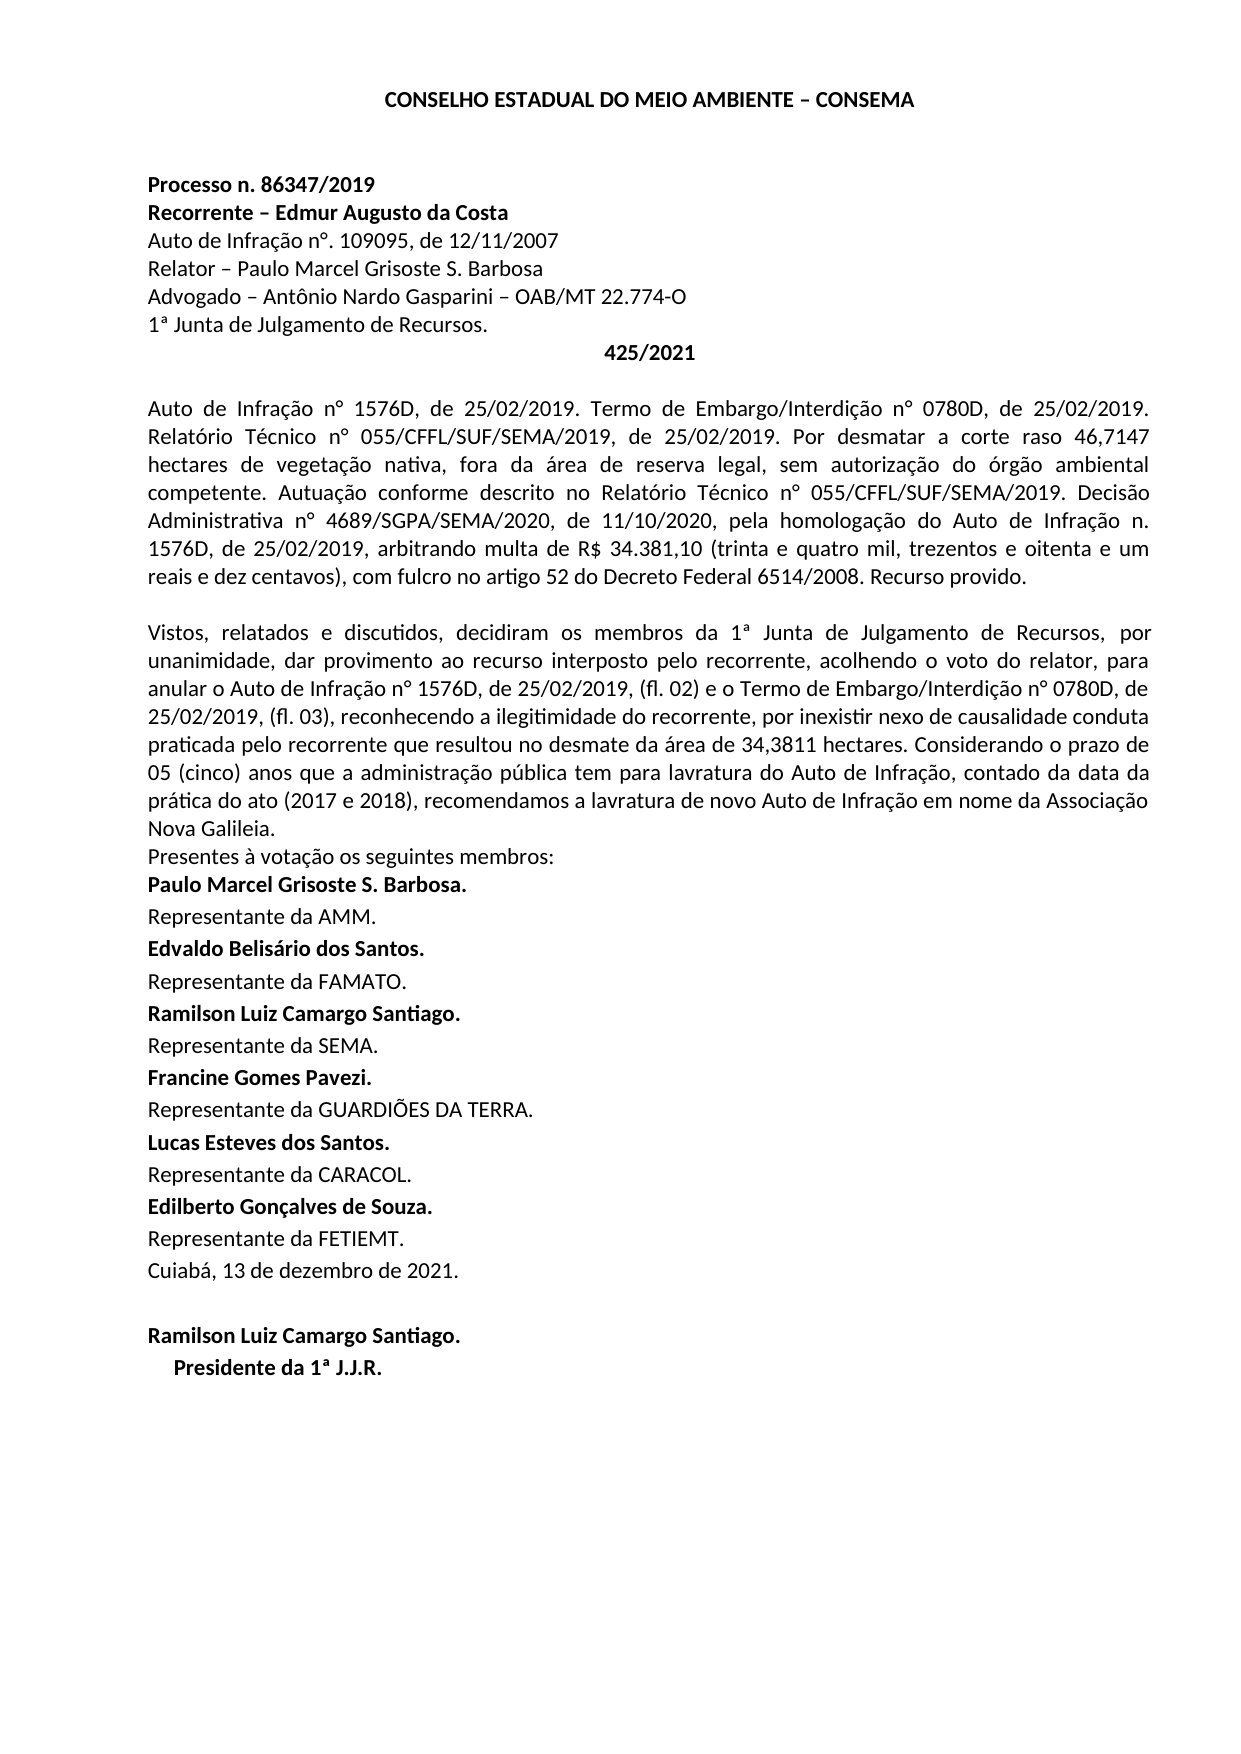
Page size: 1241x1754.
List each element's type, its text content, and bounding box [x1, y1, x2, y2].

text Lucas Esteves dos Santos. [148, 1128, 1152, 1156]
text Auto de Infração n°. 109095, de 12/11/2007 [148, 226, 1152, 254]
text Relator – Paulo Marcel Grisoste S. Barbosa [148, 254, 1152, 282]
text Francine Gomes Pavezi. [148, 1063, 1152, 1091]
text Processo n. 86347/2019 [148, 170, 1152, 198]
text Representante da FETIEMT. [148, 1224, 1152, 1252]
text Edvaldo Belisário dos Santos. [148, 934, 1152, 963]
text Ramilson Luiz Camargo Santiago. [148, 999, 1152, 1027]
text Representante da SEMA. [148, 1031, 1152, 1059]
text Cuiabá, 13 de dezembro de 2021. [148, 1256, 1152, 1284]
text Vistos, relatados e discutidos, decidiram os membros da 1ª Junta de Julgamento de Recursos, por unanimidade, dar provimento ao recurso interposto pelo recorrente, acolhendo o voto do relator, para anular o Auto de Infração n° 1576D, de 25/02/2019, (fl. 02) e o Termo de Embargo/Interdição n° 0780D, de 25/02/2019, (fl. 03), reconhecendo a ilegitimidade do recorrente, por inexistir nexo de causalidade conduta praticada pelo recorrente que resultou no desmate da área de 34,3811 hectares. Considerando o prazo de 05 (cinco) anos que a administração pública tem para lavratura do Auto de Infração, contado da data da prática do ato (2017 e 2018), recomendamos a lavratura de novo Auto de Infração em nome da Associação Nova Galileia. [148, 618, 1152, 842]
text Representante da CARACOL. [148, 1160, 1152, 1188]
text Presidente da 1ª J.J.R. [148, 1353, 1152, 1381]
text Advogado – Antônio Nardo Gasparini – OAB/MT 22.774-O [148, 282, 1152, 310]
text Paulo Marcel Grisoste S. Barbosa. [148, 870, 1152, 898]
text Recorrente – Edmur Augusto da Costa [148, 198, 1152, 226]
text Auto de Infração n° 1576D, de 25/02/2019. Termo de Embargo/Interdição n° 0780D, de 25/02/2019. Relatório Técnico n° 055/CFFL/SUF/SEMA/2019, de 25/02/2019. Por desmatar a corte raso 46,7147 hectares de vegetação nativa, fora da área de reserva legal, sem autorização do órgão ambiental competente. Autuação conforme descrito no Relatório Técnico n° 055/CFFL/SUF/SEMA/2019. Decisão Administrativa n° 4689/SGPA/SEMA/2020, de 11/10/2020, pela homologação do Auto de Infração n. 1576D, de 25/02/2019, arbitrando multa de R$ 34.381,10 (trinta e quatro mil, trezentos e oitenta e um reais e dez centavos), com fulcro no artigo 52 do Decreto Federal 6514/2008. Recurso provido. [148, 394, 1152, 590]
text Edilberto Gonçalves de Souza. [148, 1192, 1152, 1220]
text CONSELHO ESTADUAL DO MEIO AMBIENTE – CONSEMA [148, 86, 1152, 114]
text Ramilson Luiz Camargo Santiago. [148, 1321, 1152, 1349]
text Representante da FAMATO. [148, 967, 1152, 995]
text Representante da AMM. [148, 902, 1152, 930]
text 425/2021 [148, 338, 1152, 366]
text Representante da GUARDIÕES DA TERRA. [148, 1096, 1152, 1123]
text 1ª Junta de Julgamento de Recursos. [148, 310, 1152, 338]
text Presentes à votação os seguintes membros: [148, 842, 1152, 870]
